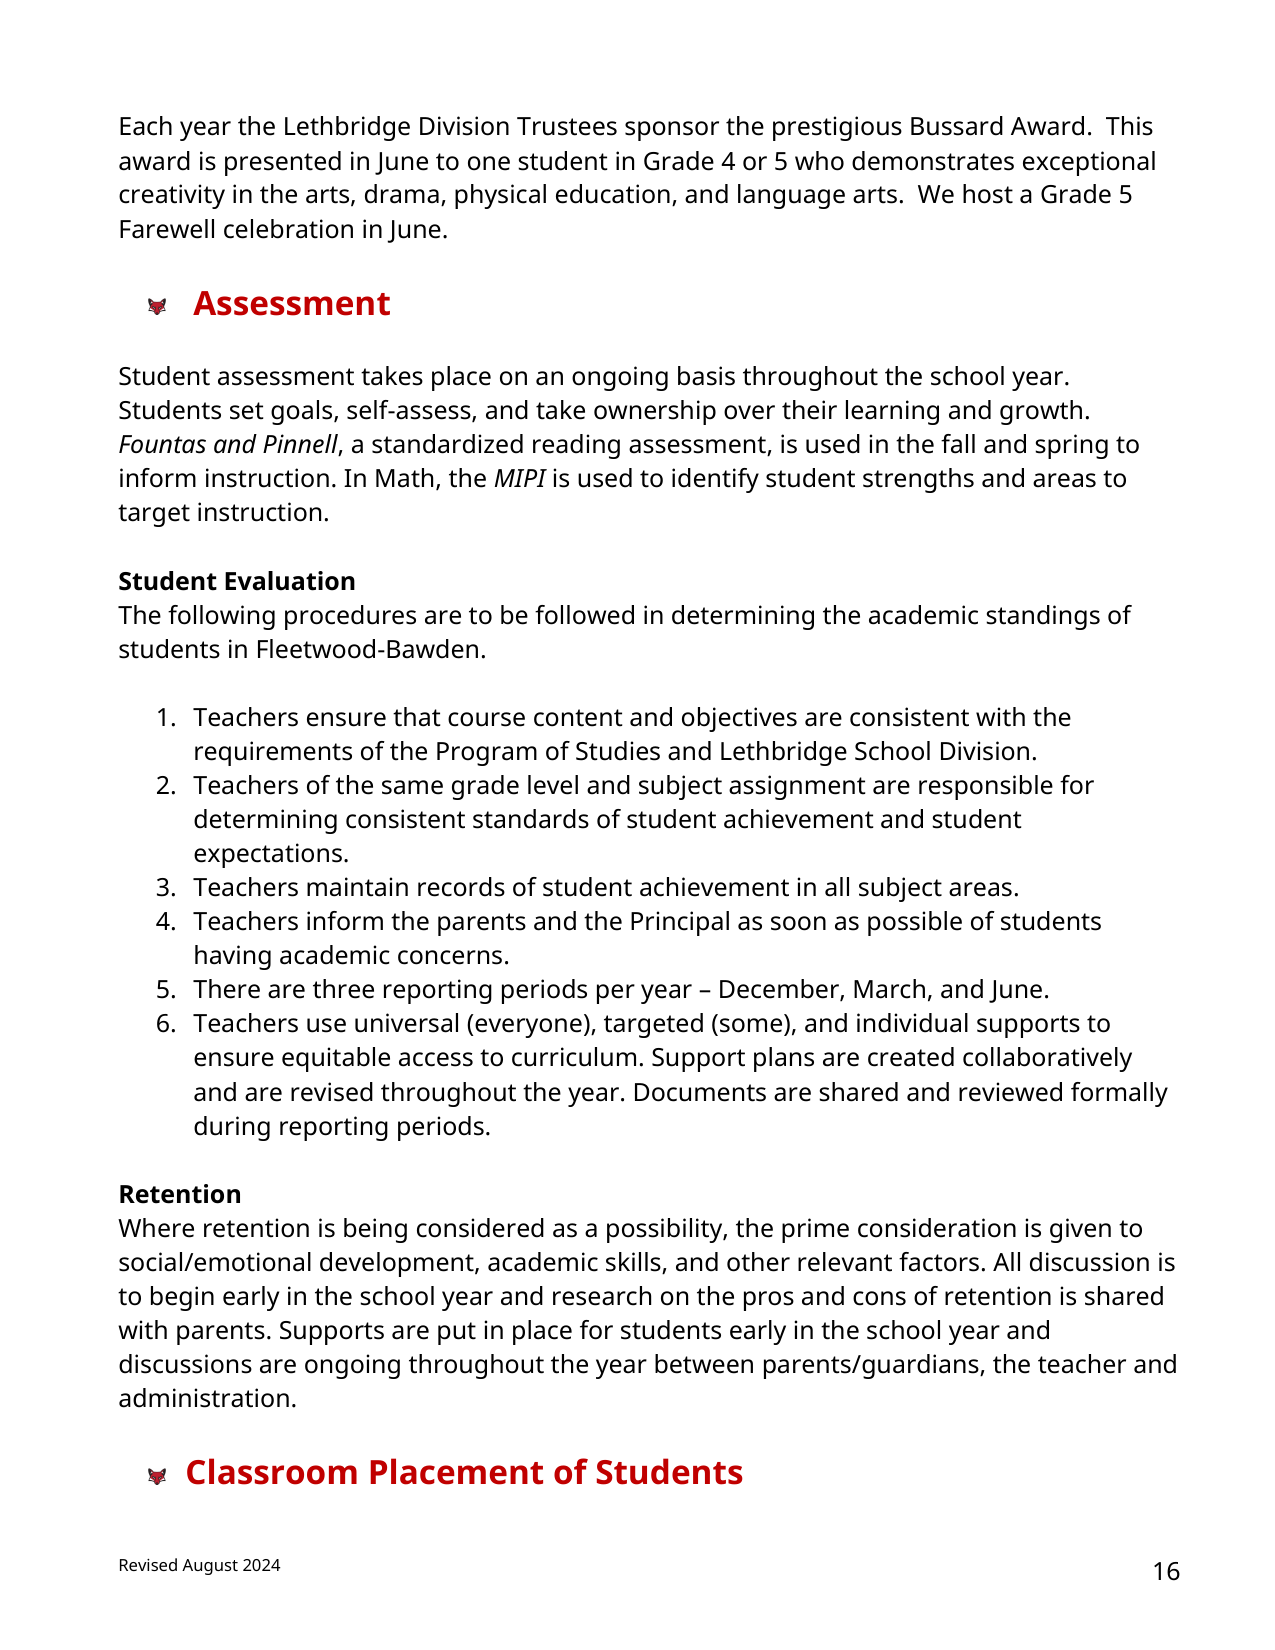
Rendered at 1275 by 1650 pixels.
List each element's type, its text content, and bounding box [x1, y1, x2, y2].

picture [148, 1468, 166, 1485]
list Teachers ensure that course content and objectives are consistent with the requirements of the Program of Studies and Lethbridge School Division. [156, 699, 1181, 768]
picture [148, 298, 166, 315]
text Student Evaluation [118, 563, 1181, 597]
text 4. Teachers inform the parents and the Principal as soon as possible of students having academic concerns. [156, 904, 1181, 972]
list Assessment [148, 279, 1181, 325]
text Where retention is being considered as a possibility, the prime consideration is given to social/emotional development, academic skills, and other relevant factors. All discussion is to begin early in the school year and research on the pros and cons of retention is shared with parents. Supports are put in place for students early in the school year and discussions are ongoing throughout the year between parents/guardians, the teacher and administration. [118, 1210, 1181, 1415]
text 6. Teachers use universal (everyone), targeted (some), and individual supports to ensure equitable access to curriculum. Support plans are created collaboratively and are revised throughout the year. Documents are shared and reviewed formally during reporting periods. [156, 1006, 1181, 1142]
text 5. There are three reporting periods per year – December, March, and June. [156, 972, 1181, 1006]
list Classroom Placement of Students [148, 1449, 1181, 1494]
list Teachers maintain records of student achievement in all subject areas. [156, 870, 1181, 904]
list Teachers of the same grade level and subject assignment are responsible for determining consistent standards of student achievement and student expectations. [156, 768, 1181, 870]
text Each year the Lethbridge Division Trustees sponsor the prestigious Bussard Award. This award is presented in June to one student in Grade 4 or 5 who demonstrates exceptional creativity in the arts, drama, physical education, and language arts. We host a Grade 5 Farewell celebration in June. [118, 109, 1181, 245]
text Retention [118, 1176, 1181, 1210]
text Student assessment takes place on an ongoing basis throughout the school year. Students set goals, self-assess, and take ownership over their learning and growth. Fountas and Pinnell, a standardized reading assessment, is used in the fall and spring to inform instruction. In Math, the MIPI is used to identify student strengths and areas to target instruction. [118, 359, 1181, 529]
text The following procedures are to be followed in determining the academic standings of students in Fleetwood-Bawden. [118, 597, 1181, 665]
